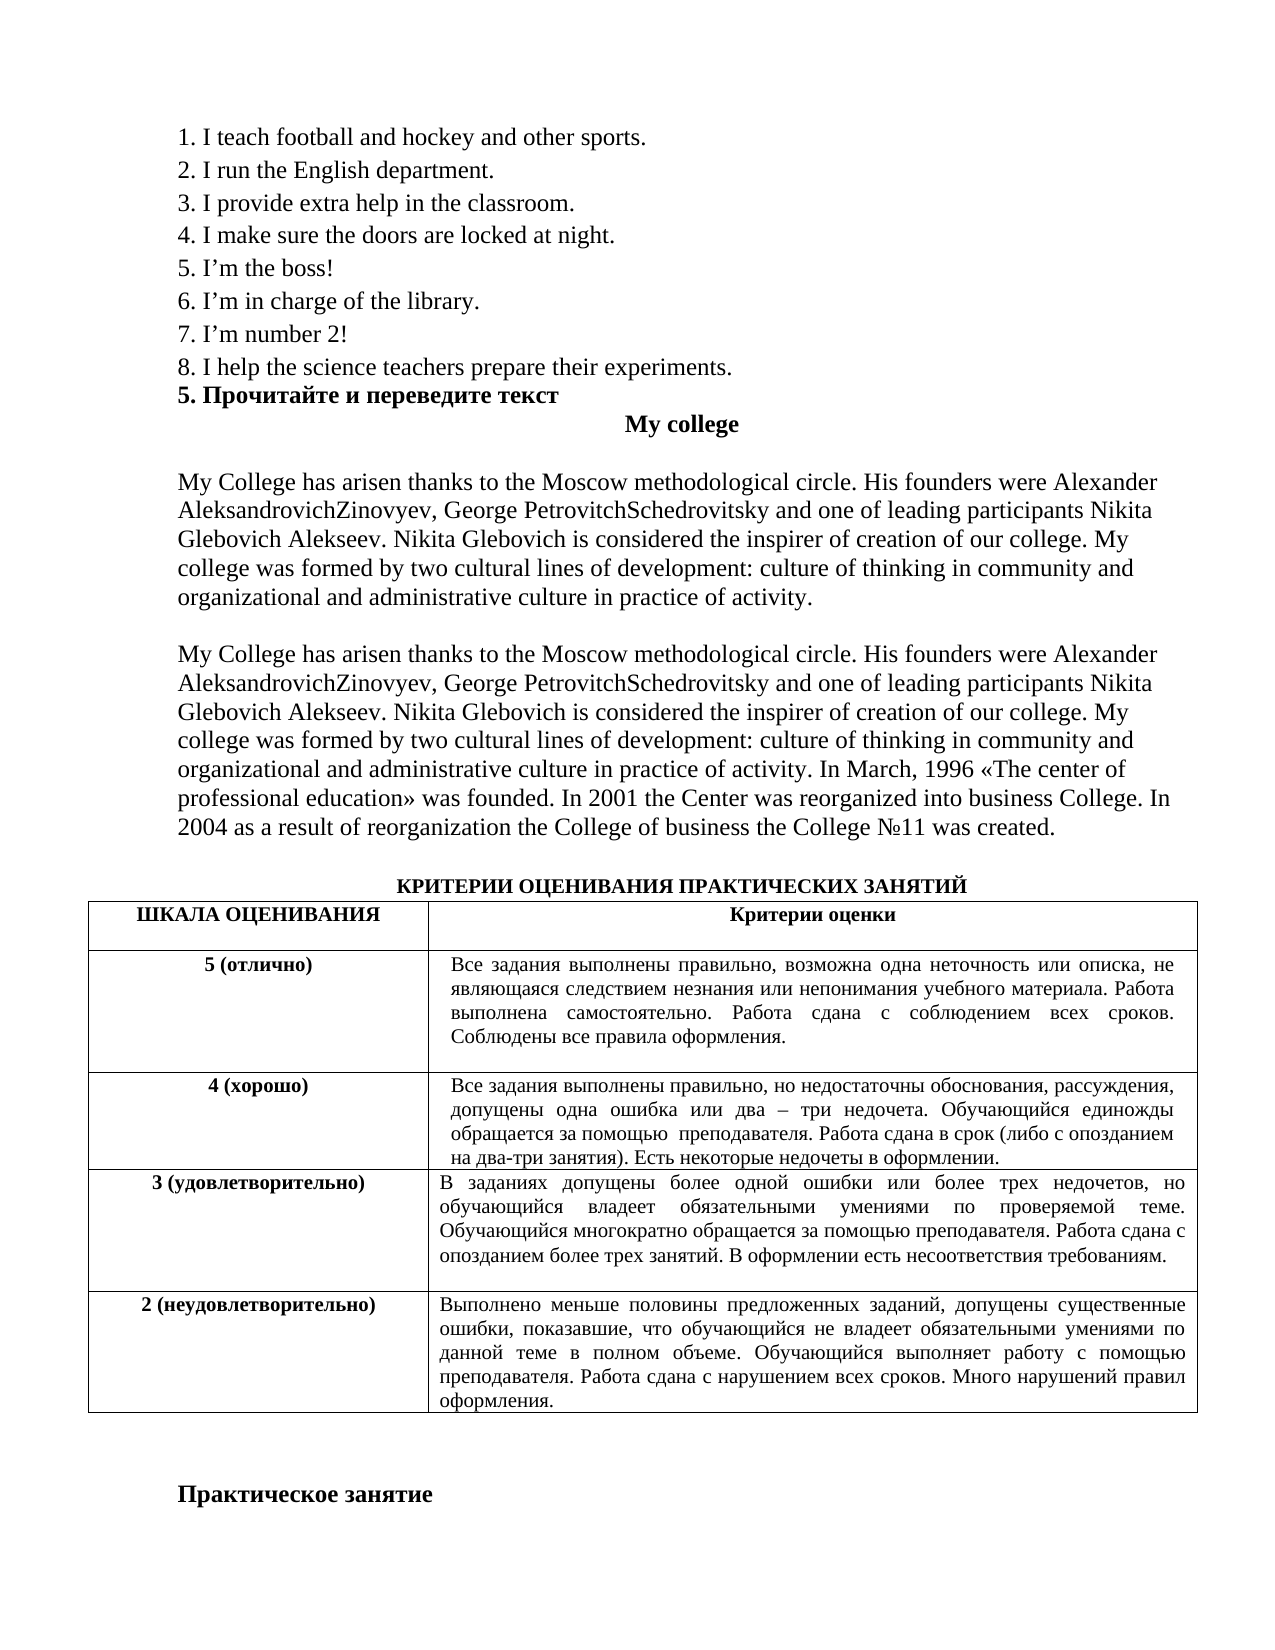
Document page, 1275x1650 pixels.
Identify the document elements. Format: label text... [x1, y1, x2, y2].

text My College has arisen thanks to the Moscow methodological circle. His founders were Alexander AleksandrovichZinovyev, George PetrovitchSchedrovitsky and one of leading participants Nikita Glebovich Alekseev. Nikita Glebovich is considered the inspirer of creation of our college. My college was formed by two cultural lines of development: culture of thinking in community and organizational and administrative culture in practice of activity. In March, 1996 «The center of professional education» was founded. In 2001 the Center was reorganized into business College. In 2004 as a result of reorganization the College of business the College №11 was created. [177, 639, 1186, 841]
table_cell 5 (отлично) [89, 951, 428, 1072]
text 1. I teach football and hockey and other sports. 2. I run the English department. 3. I provide extra help in the classroom. 4. I make sure the doors are locked at night. 5. I’m the boss! 6. I’m in charge of the library. 7. I’m number 2! 8. I help the science teachers prepare their experiments. [177, 118, 1186, 381]
text Практическое занятие [177, 1479, 1186, 1508]
text 5. Прочитайте и переведите текст [177, 381, 1186, 409]
table_cell [429, 1073, 1197, 1169]
table_cell В заданиях допущены более одной ошибки или более трех недочетов, но обучающийся владеет обязательными умениями по проверяемой теме. Обучающийся многократно обращается за помощью преподавателя. Работа сдана с опозданием более трех занятий. В оформлении есть несоответствия требованиям. [429, 1170, 1197, 1291]
text My College has arisen thanks to the Moscow methodological circle. His founders were Alexander AleksandrovichZinovyev, George PetrovitchSchedrovitsky and one of leading participants Nikita Glebovich Alekseev. Nikita Glebovich is considered the inspirer of creation of our college. My college was formed by two cultural lines of development: culture of thinking in community and organizational and administrative culture in practice of activity. [177, 467, 1186, 611]
table_cell 2 (неудовлетворительно) [89, 1292, 428, 1412]
table_cell 4 (хорошо) [89, 1073, 428, 1169]
text КРИТЕРИИ ОЦЕНИВАНИЯ ПРАКТИЧЕСКИХ ЗАНЯТИЙ [177, 874, 1186, 898]
table_header Критерии оценки [429, 902, 1197, 950]
text My college [177, 409, 1186, 438]
table_header ШКАЛА ОЦЕНИВАНИЯ [89, 902, 428, 950]
table_cell 3 (удовлетворительно) [89, 1170, 428, 1291]
table_cell Выполнено меньше половины предложенных заданий, допущены существенные ошибки, показавшие, что обучающийся не владеет обязательными умениями по данной теме в полном объеме. Обучающийся выполняет работу с помощью преподавателя. Работа сдана с нарушением всех сроков. Много нарушений правил оформления. [429, 1292, 1197, 1412]
table_cell [429, 951, 1197, 1072]
